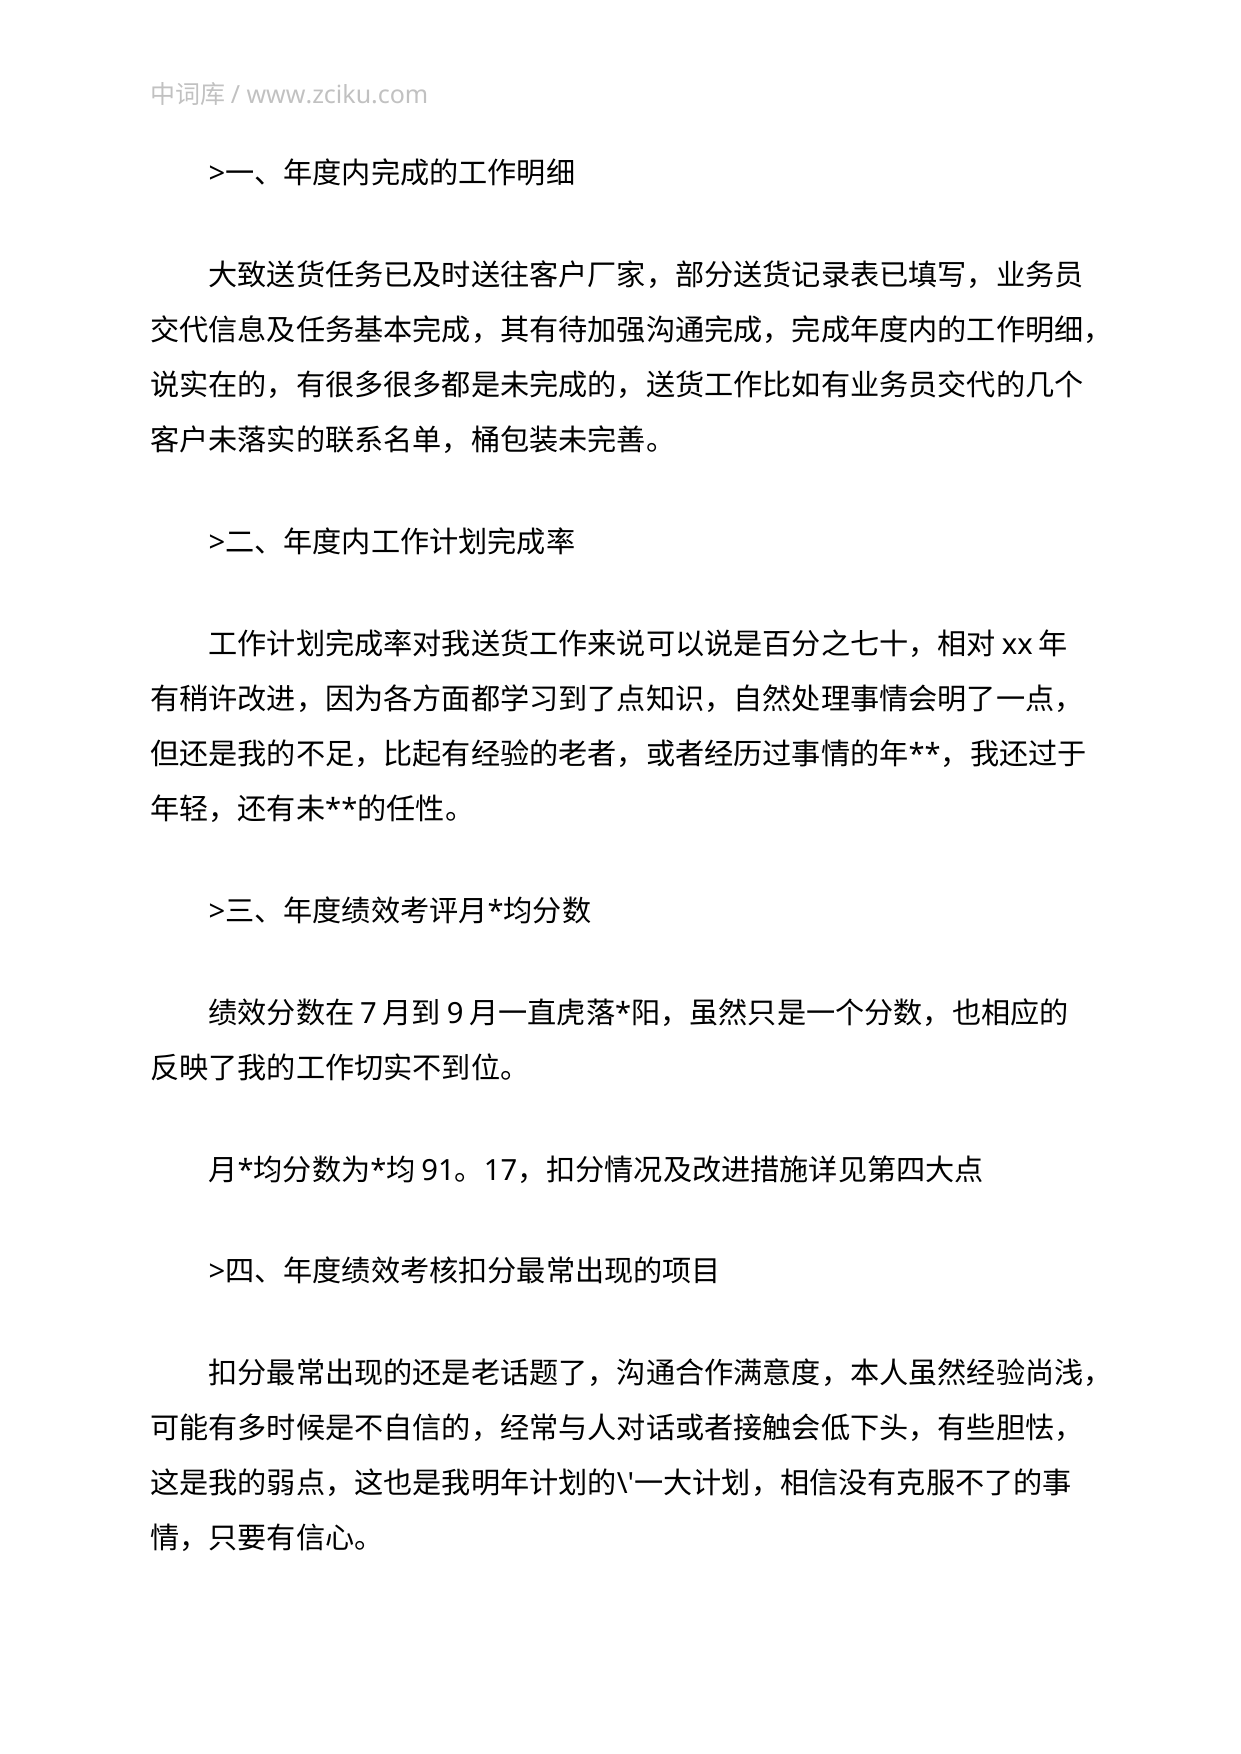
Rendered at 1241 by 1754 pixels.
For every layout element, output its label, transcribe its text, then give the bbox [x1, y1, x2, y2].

text >三、年度绩效考评月*均分数 [150, 887, 1090, 930]
text >二、年度内工作计划完成率 [150, 518, 1090, 561]
text 大致送货任务已及时送往客户厂家，部分送货记录表已填写，业务员交代信息及任务基本完成，其有待加强沟通完成，完成年度内的工作明细，说实在的，有很多很多都是未完成的，送货工作比如有业务员交代的几个客户未落实的联系名单，桶包装未完善。 [150, 252, 1090, 459]
text >四、年度绩效考核扣分最常出现的项目 [150, 1248, 1090, 1290]
text 工作计划完成率对我送货工作来说可以说是百分之七十，相对xx年有稍许改进，因为各方面都学习到了点知识，自然处理事情会明了一点，但还是我的不足，比起有经验的老者，或者经历过事情的年**，我还过于年轻，还有未**的任性。 [150, 620, 1090, 828]
text 绩效分数在7月到9月一直虎落*阳，虽然只是一个分数，也相应的反映了我的工作切实不到位。 [150, 989, 1090, 1087]
text 扣分最常出现的还是老话题了，沟通合作满意度，本人虽然经验尚浅，可能有多时候是不自信的，经常与人对话或者接触会低下头，有些胆怯，这是我的弱点，这也是我明年计划的\'一大计划，相信没有克服不了的事情，只要有信心。 [150, 1350, 1090, 1557]
text >一、年度内完成的工作明细 [150, 150, 1090, 192]
text 月*均分数为*均91。17，扣分情况及改进措施详见第四大点 [150, 1146, 1090, 1188]
